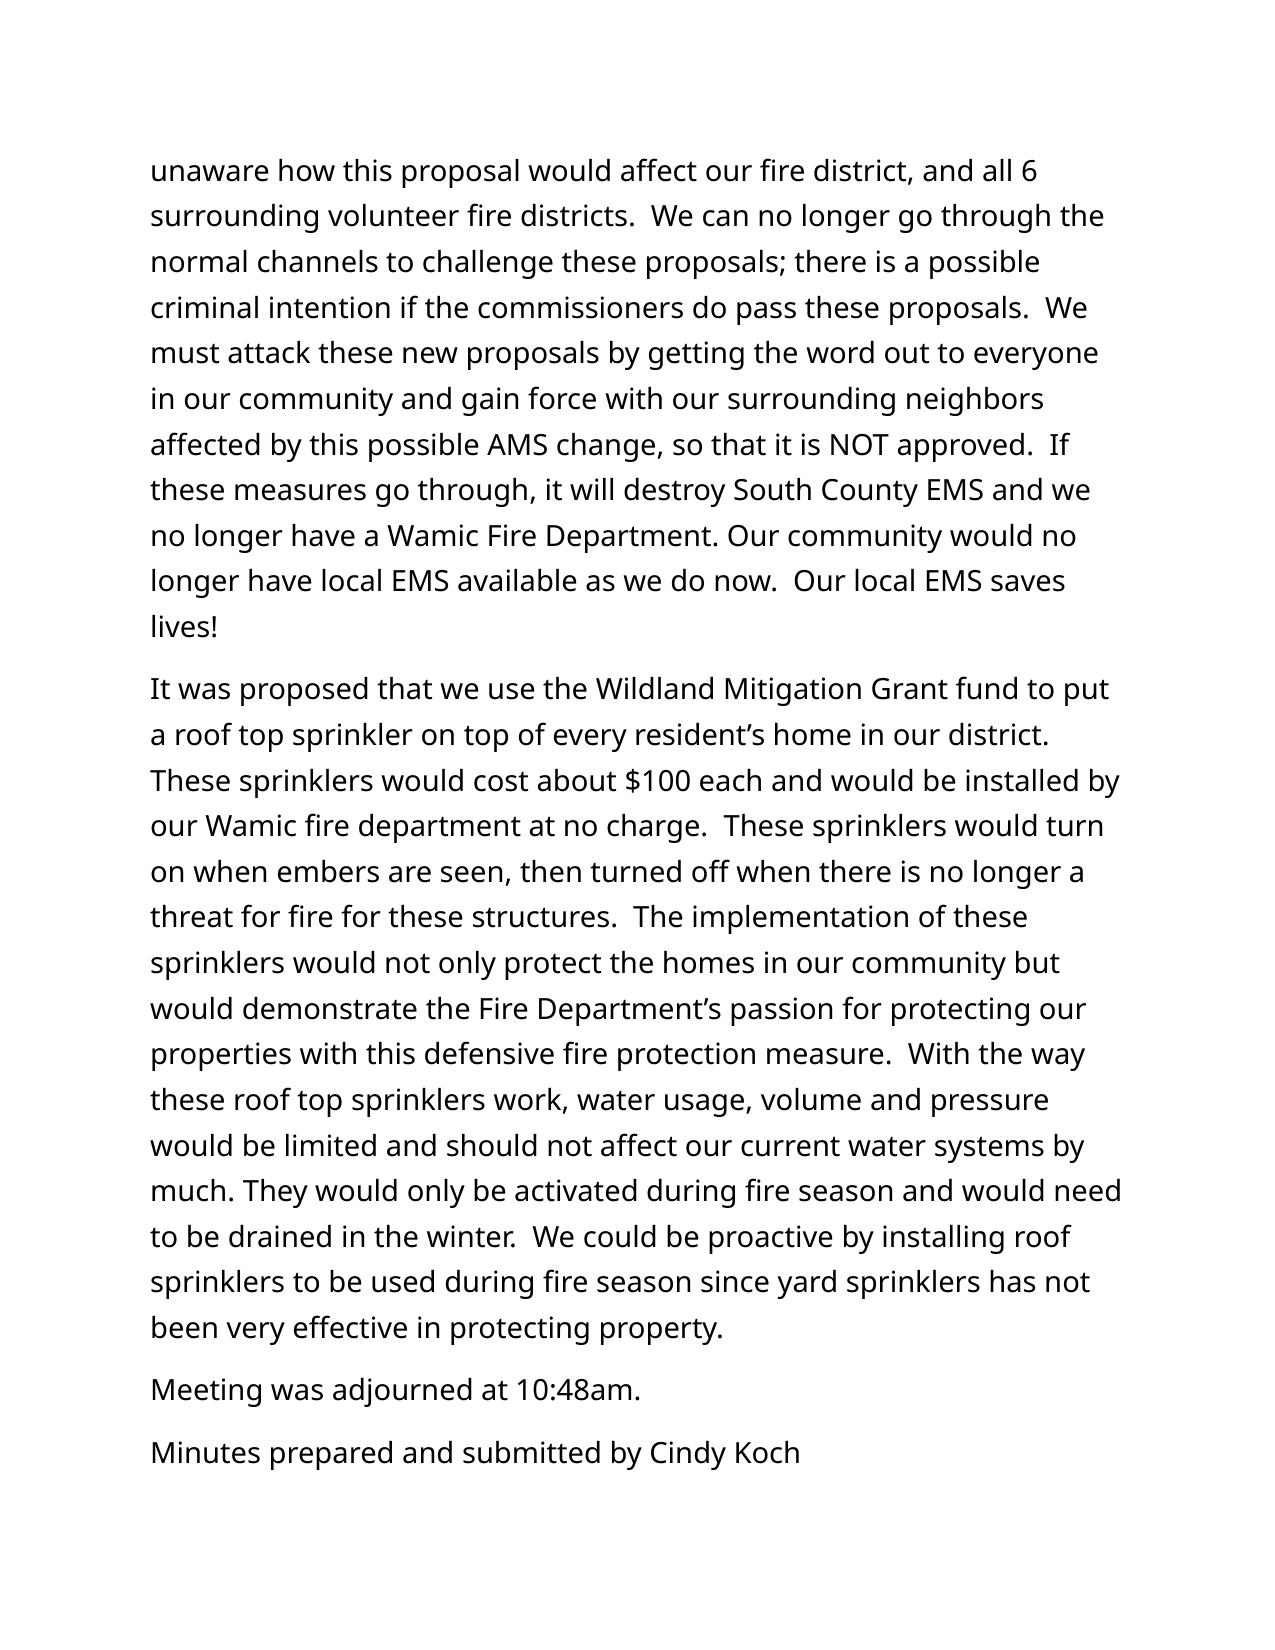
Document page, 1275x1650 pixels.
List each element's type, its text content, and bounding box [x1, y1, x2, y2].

text It was proposed that we use the Wildland Mitigation Grant fund to put a roof top sprinkler on top of every resident’s home in our district. These sprinklers would cost about $100 each and would be installed by our Wamic fire department at no charge. These sprinklers would turn on when embers are seen, then turned off when there is no longer a threat for fire for these structures. The implementation of these sprinklers would not only protect the homes in our community but would demonstrate the Fire Department’s passion for protecting our properties with this defensive fire protection measure. With the way these roof top sprinklers work, water usage, volume and pressure would be limited and should not affect our current water systems by much. They would only be activated during fire season and would need to be drained in the winter. We could be proactive by installing roof sprinklers to be used during fire season since yard sprinklers has not been very effective in protecting property. [150, 668, 1125, 1347]
text Meeting was adjourned at 10:48am. [150, 1369, 1125, 1409]
text Minutes prepared and submitted by Cindy Koch [150, 1432, 1125, 1472]
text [150, 150, 1125, 646]
